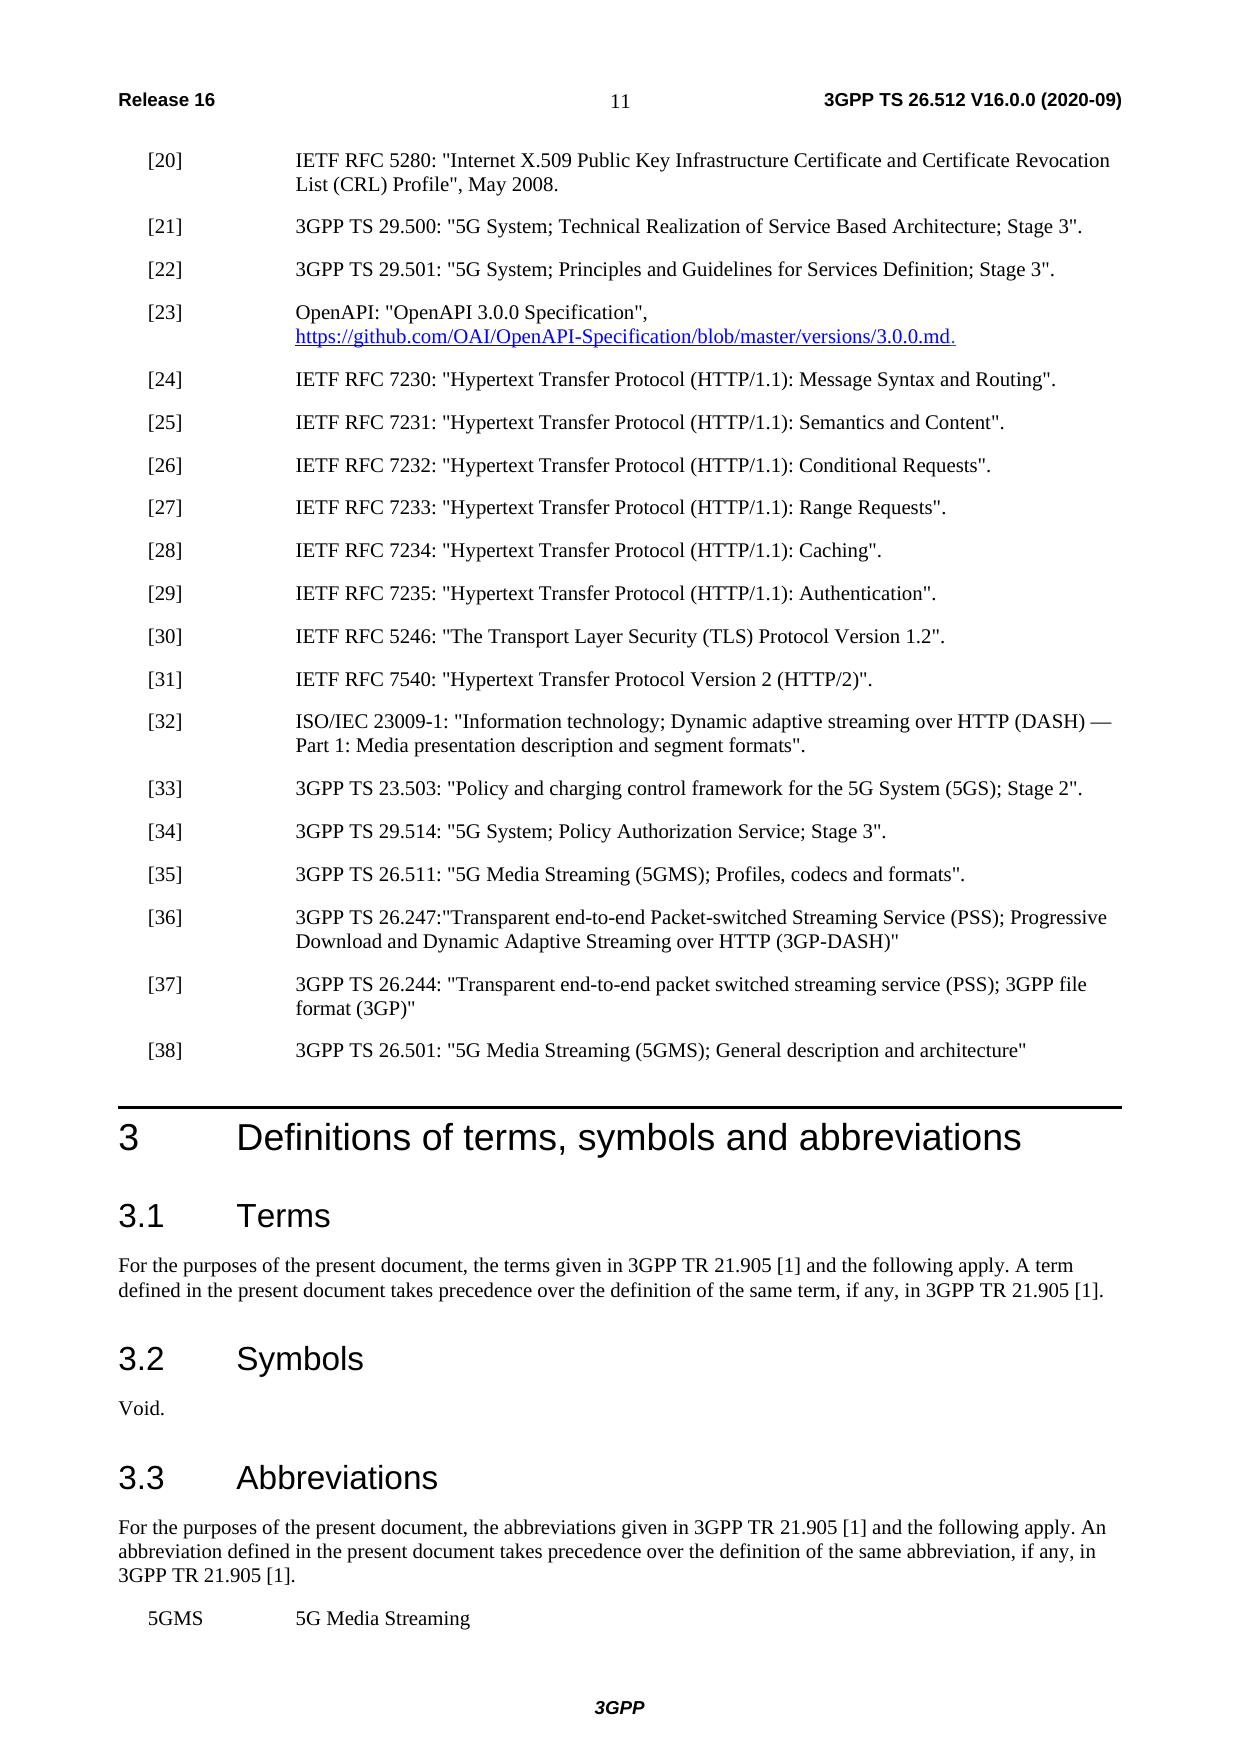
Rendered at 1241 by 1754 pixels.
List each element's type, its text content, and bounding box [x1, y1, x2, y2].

text [31] IETF RFC 7540: "Hypertext Transfer Protocol Version 2 (HTTP/2)". [148, 667, 1122, 691]
text [33] 3GPP TS 23.503: "Policy and charging control framework for the 5G System (5GS); Stage 2". [148, 776, 1122, 800]
subtitle 3.3 Abbreviations [118, 1458, 1122, 1496]
text Void. [118, 1396, 1122, 1420]
text [32] ISO/IEC 23009-1: "Information technology; Dynamic adaptive streaming over HTTP (DASH) — Part 1: Media presentation description and segment formats". [148, 709, 1122, 757]
text [26] IETF RFC 7232: "Hypertext Transfer Protocol (HTTP/1.1): Conditional Requests". [148, 452, 1122, 477]
text [27] IETF RFC 7233: "Hypertext Transfer Protocol (HTTP/1.1): Range Requests". [148, 495, 1122, 519]
text [23] OpenAPI: "OpenAPI 3.0.0 Specification", https://github.com/OAI/OpenAPI-Specification/blob/master/versions/3.0.0.md. [148, 300, 1122, 348]
text [21] 3GPP TS 29.500: "5G System; Technical Realization of Service Based Architecture; Stage 3". [148, 214, 1122, 238]
text [34] 3GPP TS 29.514: "5G System; Policy Authorization Service; Stage 3". [148, 819, 1122, 843]
text [30] IETF RFC 5246: "The Transport Layer Security (TLS) Protocol Version 1.2". [148, 624, 1122, 648]
text 5GMS 5G Media Streaming [148, 1606, 1122, 1630]
text For the purposes of the present document, the abbreviations given in 3GPP TR 21.905 [1] and the following apply. An abbreviation defined in the present document takes precedence over the definition of the same abbreviation, if any, in 3GPP TR 21.905 [1]. [118, 1515, 1122, 1587]
text [37] 3GPP TS 26.244: "Transparent end-to-end packet switched streaming service (PSS); 3GPP file format (3GP)" [148, 972, 1122, 1020]
text [36] 3GPP TS 26.247:"Transparent end-to-end Packet-switched Streaming Service (PSS); Progressive Download and Dynamic Adaptive Streaming over HTTP (3GP-DASH)" [148, 905, 1122, 953]
subtitle 3.1 Terms [118, 1196, 1122, 1235]
text [29] IETF RFC 7235: "Hypertext Transfer Protocol (HTTP/1.1): Authentication". [148, 581, 1122, 605]
text [22] 3GPP TS 29.501: "5G System; Principles and Guidelines for Services Definition; Stage 3". [148, 257, 1122, 281]
text [24] IETF RFC 7230: "Hypertext Transfer Protocol (HTTP/1.1): Message Syntax and Routing". [148, 367, 1122, 391]
text [38] 3GPP TS 26.501: "5G Media Streaming (5GMS); General description and architecture" [148, 1038, 1122, 1062]
text [25] IETF RFC 7231: "Hypertext Transfer Protocol (HTTP/1.1): Semantics and Content". [148, 410, 1122, 434]
subtitle 3 Definitions of terms, symbols and abbreviations [118, 1109, 1122, 1159]
text For the purposes of the present document, the terms given in 3GPP TR 21.905 [1] and the following apply. A term defined in the present document takes precedence over the definition of the same term, if any, in 3GPP TR 21.905 [1]. [118, 1253, 1122, 1302]
text [20] IETF RFC 5280: "Internet X.509 Public Key Infrastructure Certificate and Certificate Revocation List (CRL) Profile", May 2008. [148, 147, 1122, 196]
text [35] 3GPP TS 26.511: "5G Media Streaming (5GMS); Profiles, codecs and formats". [148, 862, 1122, 886]
text [28] IETF RFC 7234: "Hypertext Transfer Protocol (HTTP/1.1): Caching". [148, 538, 1122, 562]
subtitle 3.2 Symbols [118, 1339, 1122, 1377]
